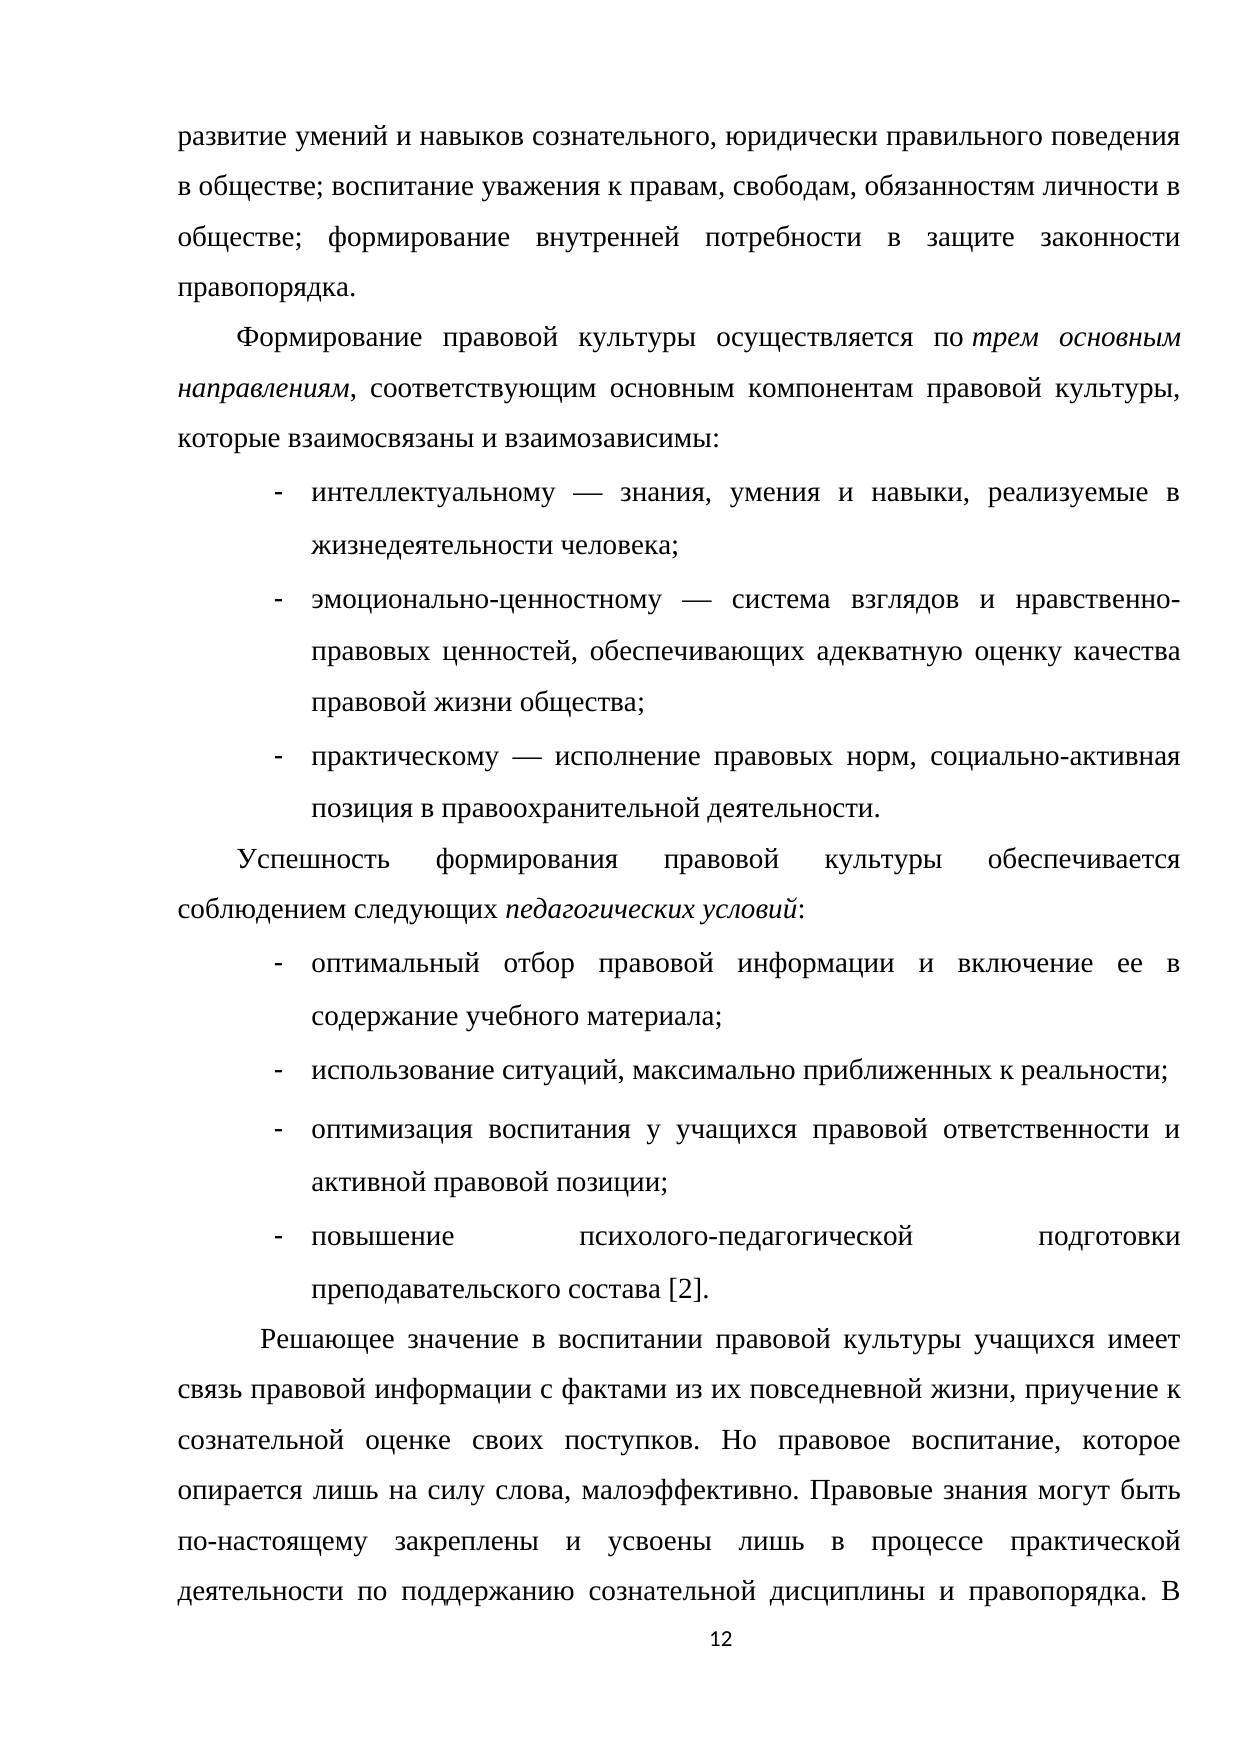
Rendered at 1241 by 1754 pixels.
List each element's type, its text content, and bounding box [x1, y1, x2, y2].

list интеллектуальному — знания, умения и навыки, реализуемые в жизнедеятельности человека; [274, 470, 1181, 560]
list эмоционально-ценностному — система взглядов и нравственно-правовых ценностей, обеспечивающих адекватную оценку качества правовой жизни общества; [274, 577, 1181, 717]
list практическому — исполнение правовых норм, социально-активная позиция в правоохранительной деятельности. [274, 734, 1181, 824]
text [177, 1321, 1181, 1606]
list использование ситуаций, максимально приближенных к реальности; [274, 1048, 1181, 1088]
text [177, 118, 1181, 303]
list оптимизация воспитания у учащихся правовой ответственности и активной правовой позиции; [274, 1108, 1181, 1198]
list повышение психолого-педагогической подготовки преподавательского состава [2]. [274, 1214, 1181, 1304]
text Успешность формирования правовой культуры обеспечивается соблюдением следующих педагогических условий: [177, 841, 1181, 925]
list оптимальный отбор правовой информации и включение ее в содержание учебного материала; [274, 942, 1181, 1032]
text Формирование правовой культуры осуществляется по трем основным направлениям, соответствующим основным компонентам правовой культуры, которые взаимосвязаны и взаимозависимы: [177, 319, 1181, 453]
